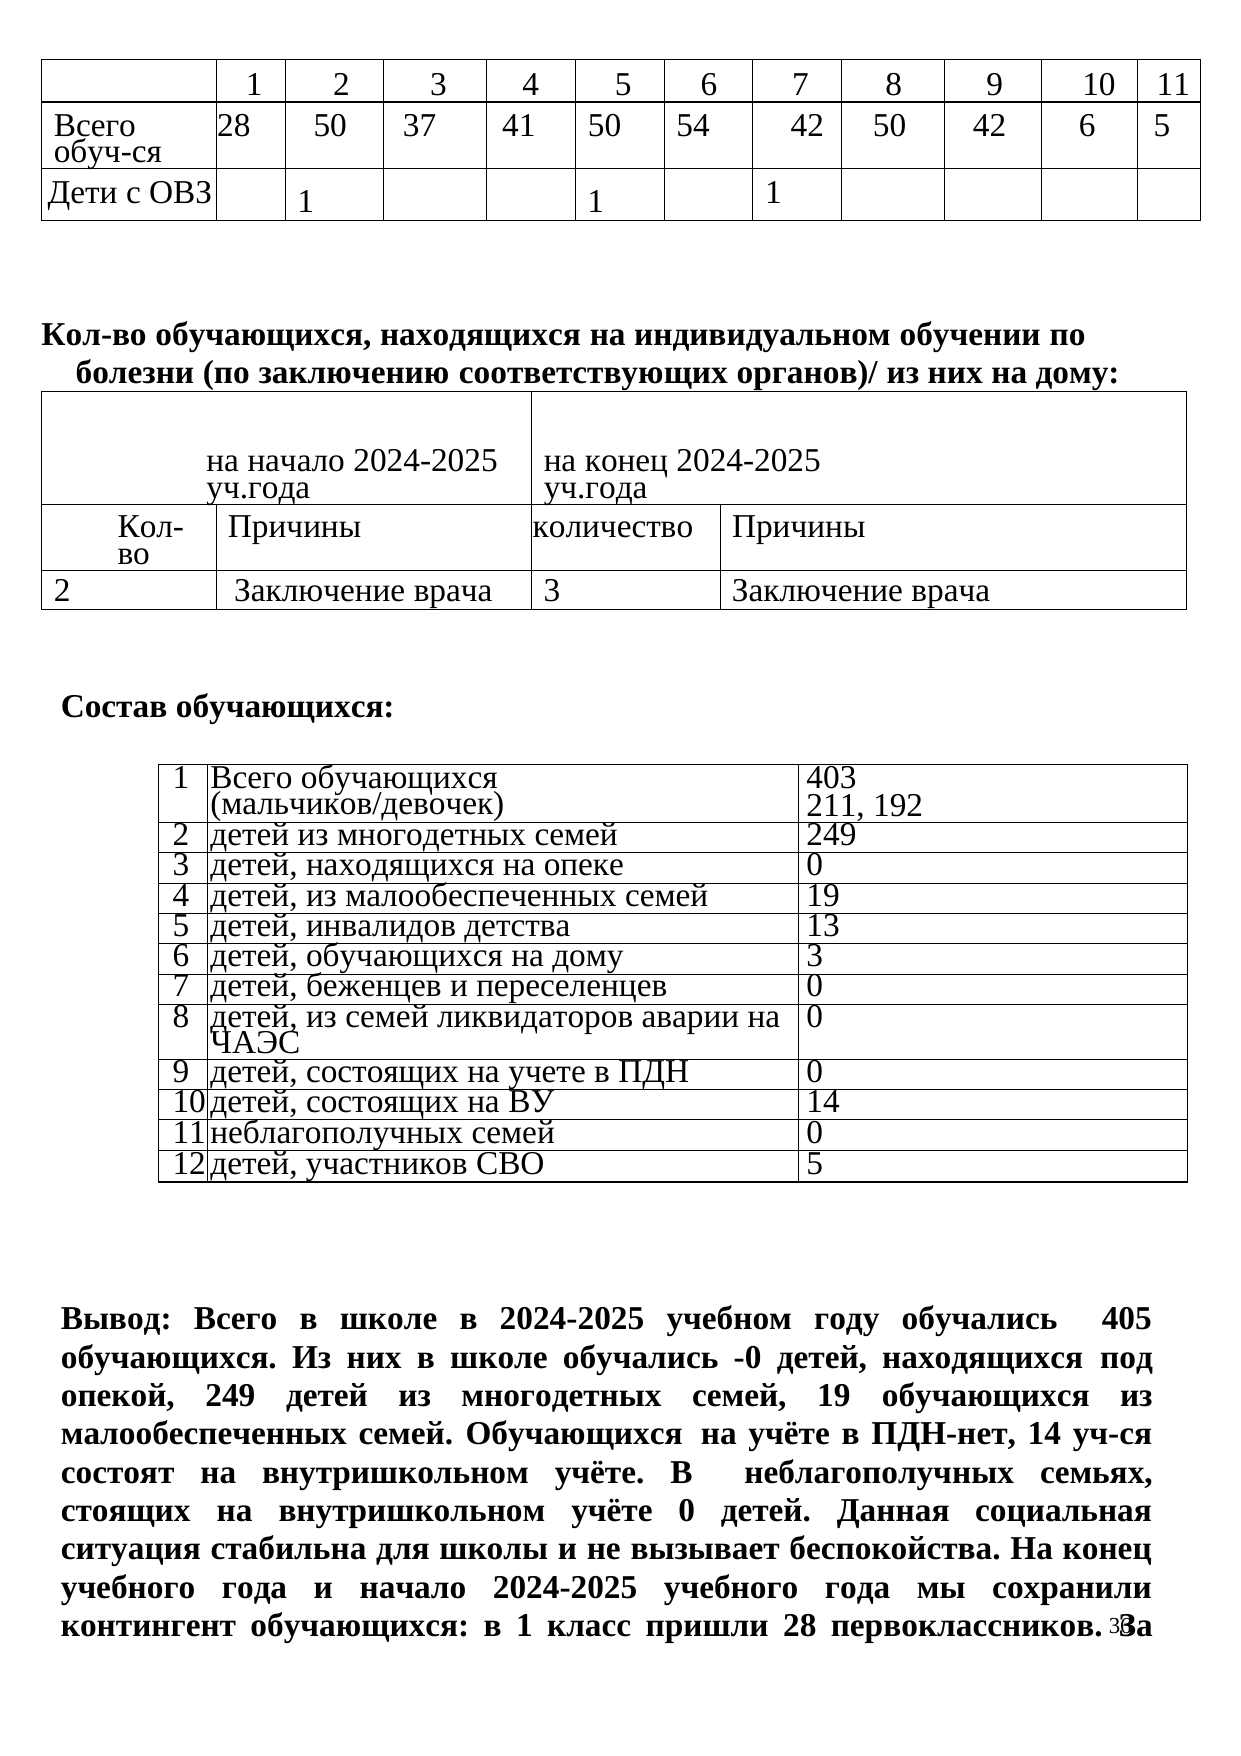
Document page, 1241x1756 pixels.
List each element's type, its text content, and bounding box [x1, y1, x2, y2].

table_cell 3 [384, 60, 486, 101]
table_cell [487, 169, 575, 220]
table_cell 3 [159, 853, 207, 883]
table_cell 54 [665, 103, 752, 168]
table_cell детей, из малообеспеченных семей [208, 884, 798, 913]
table_cell 1 [576, 169, 664, 220]
table_cell Заключение врача [721, 571, 1186, 609]
table_cell детей из многодетных семей [208, 823, 798, 852]
table_cell Причины [217, 505, 531, 570]
table_cell 1 [217, 60, 285, 101]
table_cell [384, 169, 486, 220]
table_header на начало 2024-2025 уч.года [42, 392, 531, 504]
table_cell Всего обуч-ся [42, 103, 216, 168]
table_cell 37 [384, 103, 486, 168]
table_cell 50 [576, 103, 664, 168]
table_cell 5 [159, 914, 207, 943]
table_cell 5 [799, 1151, 1187, 1181]
table_cell 3 [799, 944, 1187, 973]
text Состав обучающихся: [61, 687, 1240, 725]
table_cell Кол-во [42, 505, 216, 570]
text Кол-во обучающихся, находящихся на индивидуальном обучении по болезни (по заключению соответствующих органов)/ из них на дому: [41, 314, 1152, 391]
table_cell 5 [576, 60, 664, 101]
table_cell 2 [286, 60, 383, 101]
table_cell Дети с ОВЗ [42, 169, 216, 220]
table_cell детей, из семей ликвидаторов аварии на ЧАЭС [208, 1005, 798, 1059]
table_header 403 211, 192 [799, 765, 1187, 822]
table_cell неблагополучных семей [208, 1120, 798, 1150]
table_cell 1 [753, 169, 841, 220]
table_cell 13 [799, 914, 1187, 943]
table_cell 6 [1042, 103, 1137, 168]
table_cell количество [532, 505, 720, 570]
table_cell 0 [799, 975, 1187, 1003]
table_header на конец 2024-2025 уч.года [532, 392, 1186, 504]
table_cell 0 [799, 853, 1187, 883]
table_cell 4 [487, 60, 575, 101]
table_cell 7 [753, 60, 841, 101]
table_cell детей, инвалидов детства [208, 914, 798, 943]
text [61, 1298, 1153, 1643]
table_cell [945, 169, 1041, 220]
table_cell 19 [799, 884, 1187, 913]
table_cell 8 [842, 60, 944, 101]
table_cell 1 [286, 169, 383, 220]
table_cell 42 [753, 103, 841, 168]
table_cell детей, находящихся на опеке [208, 853, 798, 883]
table_cell 249 [799, 823, 1187, 852]
table_cell 8 [159, 1005, 207, 1059]
table_header Всего обучающихся (мальчиков/девочек) [208, 765, 798, 822]
table_cell 6 [665, 60, 752, 101]
table_cell 3 [532, 571, 720, 609]
table_cell 50 [286, 103, 383, 168]
table_cell [1042, 169, 1137, 220]
table_cell 11 [159, 1120, 207, 1150]
table_cell 9 [159, 1060, 207, 1089]
table_cell детей, состоящих на учете в ПДН [208, 1060, 650, 1089]
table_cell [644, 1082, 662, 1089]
table_cell [1138, 169, 1200, 220]
table_cell 7 [159, 975, 207, 1003]
table_cell [842, 169, 944, 220]
table_cell 0 [799, 1060, 1187, 1089]
table_cell 11 [1138, 60, 1200, 101]
table_cell детей, обучающихся на дому [208, 944, 798, 973]
table_cell детей, состоящих на учете в ПДН [661, 1060, 798, 1089]
table_cell [665, 169, 752, 220]
table_header 1 [159, 765, 207, 822]
table_cell 2 [42, 571, 216, 609]
table_cell 12 [159, 1151, 207, 1181]
table_cell 5 [1138, 103, 1200, 168]
table_cell детей, участников СВО [208, 1151, 798, 1181]
table_cell детей, состоящих на ВУ [208, 1090, 798, 1119]
table_cell 0 [799, 1005, 1187, 1059]
table_cell 42 [945, 103, 1041, 168]
table_cell 2 [159, 823, 207, 852]
table_cell 14 [799, 1090, 1187, 1119]
table_cell 0 [799, 1120, 1187, 1150]
table_cell 4 [159, 884, 207, 913]
table_cell 10 [159, 1090, 207, 1119]
table_cell Заключение врача [217, 571, 531, 609]
table_cell Причины [721, 505, 1186, 570]
table_cell 6 [159, 944, 207, 973]
table_cell детей, беженцев и переселенцев [208, 975, 798, 1003]
table_cell 9 [945, 60, 1041, 101]
table_cell 28 [217, 103, 285, 168]
table_cell 10 [1042, 60, 1137, 101]
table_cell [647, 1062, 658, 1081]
table_cell 50 [842, 103, 944, 168]
table_cell [217, 169, 285, 220]
table_cell 41 [487, 103, 575, 168]
